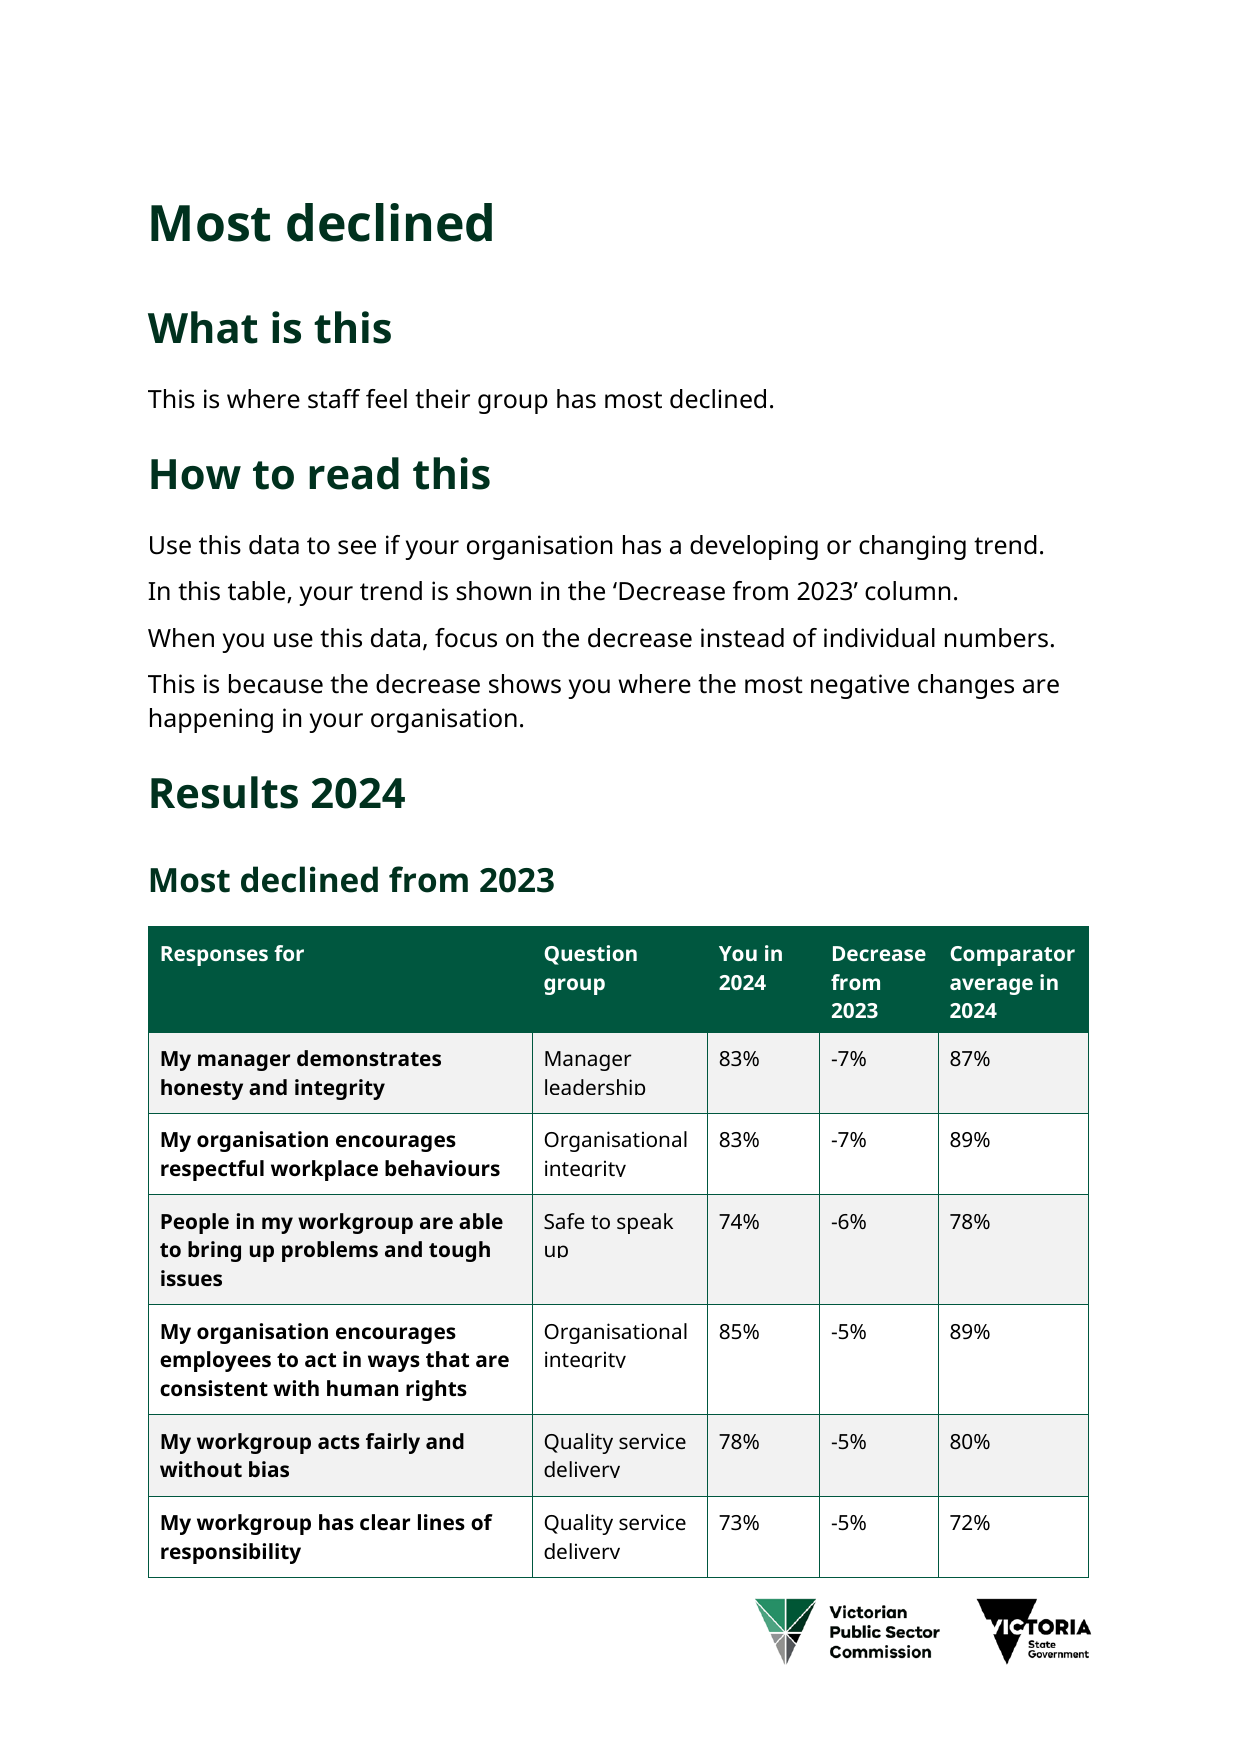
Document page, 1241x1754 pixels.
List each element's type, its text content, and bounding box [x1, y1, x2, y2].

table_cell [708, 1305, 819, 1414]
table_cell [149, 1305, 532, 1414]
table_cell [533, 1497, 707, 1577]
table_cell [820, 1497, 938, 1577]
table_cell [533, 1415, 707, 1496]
text Use this data to see if your organisation has a developing or changing trend. [148, 527, 1092, 561]
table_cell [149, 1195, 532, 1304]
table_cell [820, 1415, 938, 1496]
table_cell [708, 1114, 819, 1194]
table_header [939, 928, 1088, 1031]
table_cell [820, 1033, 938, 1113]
subtitle Most declined from 2023 [148, 857, 1092, 902]
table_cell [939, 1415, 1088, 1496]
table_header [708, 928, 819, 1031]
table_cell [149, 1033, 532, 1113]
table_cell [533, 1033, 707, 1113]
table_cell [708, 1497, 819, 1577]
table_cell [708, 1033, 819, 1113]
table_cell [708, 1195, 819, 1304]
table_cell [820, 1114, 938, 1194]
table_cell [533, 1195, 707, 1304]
picture [754, 1598, 1093, 1666]
text This is where staff feel their group has most declined. [148, 381, 1092, 415]
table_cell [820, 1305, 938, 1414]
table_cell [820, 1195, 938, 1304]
subtitle How to read this [148, 444, 1092, 501]
text This is because the decrease shows you where the most negative changes are happening in your organisation. [148, 667, 1092, 735]
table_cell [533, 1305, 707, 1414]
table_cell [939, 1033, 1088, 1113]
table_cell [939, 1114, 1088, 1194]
subtitle Results 2024 [148, 764, 1092, 821]
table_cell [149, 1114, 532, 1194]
text In this table, your trend is shown in the ‘Decrease from 2023’ column. [148, 574, 1092, 608]
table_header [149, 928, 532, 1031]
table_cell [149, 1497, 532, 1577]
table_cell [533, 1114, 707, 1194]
subtitle What is this [148, 299, 1092, 355]
text When you use this data, focus on the decrease instead of individual numbers. [148, 620, 1092, 654]
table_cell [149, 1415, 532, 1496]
subtitle Most declined [148, 188, 1092, 256]
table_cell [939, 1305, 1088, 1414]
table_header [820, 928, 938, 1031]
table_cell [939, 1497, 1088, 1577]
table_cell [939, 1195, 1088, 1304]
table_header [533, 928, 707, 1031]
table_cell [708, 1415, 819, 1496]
